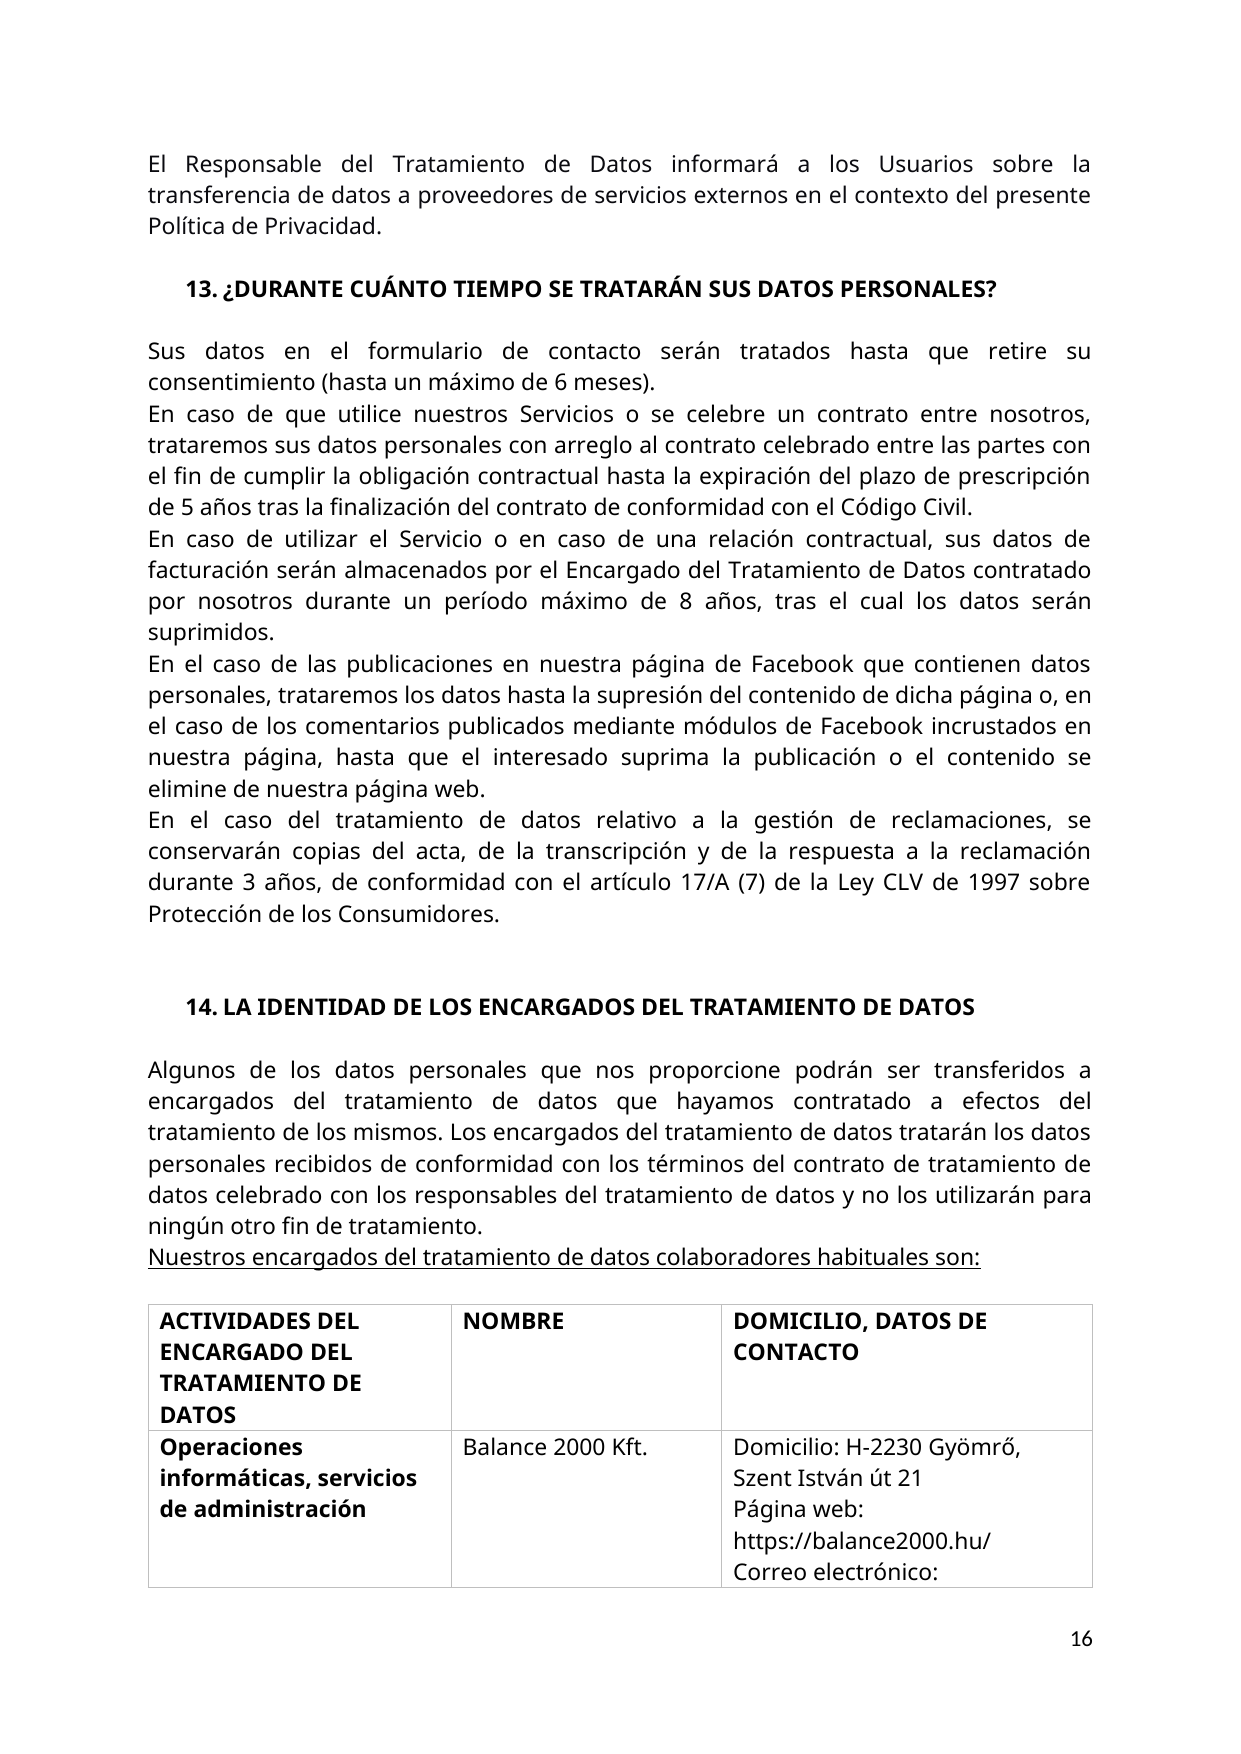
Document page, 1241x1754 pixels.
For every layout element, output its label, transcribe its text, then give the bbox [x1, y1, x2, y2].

table_header DOMICILIO, DATOS DE CONTACTO [722, 1305, 1092, 1430]
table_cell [722, 1431, 1092, 1587]
table_header NOMBRE [452, 1305, 721, 1430]
text El Responsable del Tratamiento de Datos informará a los Usuarios sobre la transferencia de datos a proveedores de servicios externos en el contexto del presente Política de Privacidad. [148, 148, 1093, 241]
table_cell Balance 2000 Kft. [452, 1431, 721, 1587]
text Nuestros encargados del tratamiento de datos colaboradores habituales son: [148, 1241, 1093, 1273]
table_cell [149, 1431, 451, 1587]
text En caso de que utilice nuestros Servicios o se celebre un contrato entre nosotros, trataremos sus datos personales con arreglo al contrato celebrado entre las partes con el fin de cumplir la obligación contractual hasta la expiración del plazo de prescripción de 5 años tras la finalización del contrato de conformidad con el Código Civil. [148, 398, 1093, 523]
text En caso de utilizar el Servicio o en caso de una relación contractual, sus datos de facturación serán almacenados por el Encargado del Tratamiento de Datos contratado por nosotros durante un período máximo de 8 años, tras el cual los datos serán suprimidos. [148, 523, 1093, 648]
text Algunos de los datos personales que nos proporcione podrán ser transferidos a encargados del tratamiento de datos que hayamos contratado a efectos del tratamiento de los mismos. Los encargados del tratamiento de datos tratarán los datos personales recibidos de conformidad con los términos del contrato de tratamiento de datos celebrado con los responsables del tratamiento de datos y no los utilizarán para ningún otro fin de tratamiento. [148, 1054, 1093, 1241]
text Sus datos en el formulario de contacto serán tratados hasta que retire su consentimiento (hasta un máximo de 6 meses). [148, 335, 1093, 398]
text En el caso de las publicaciones en nuestra página de Facebook que contienen datos personales, trataremos los datos hasta la supresión del contenido de dicha página o, en el caso de los comentarios publicados mediante módulos de Facebook incrustados en nuestra página, hasta que el interesado suprima la publicación o el contenido se elimine de nuestra página web. [148, 648, 1093, 804]
text En el caso del tratamiento de datos relativo a la gestión de reclamaciones, se conservarán copias del acta, de la transcripción y de la respuesta a la reclamación durante 3 años, de conformidad con el artículo 17/A (7) de la Ley CLV de 1997 sobre Protección de los Consumidores. [148, 804, 1093, 929]
list ¿DURANTE CUÁNTO TIEMPO SE TRATARÁN SUS DATOS PERSONALES? [185, 273, 1093, 304]
subtitle LA IDENTIDAD DE LOS ENCARGADOS DEL TRATAMIENTO DE DATOS [185, 991, 1093, 1023]
table_header ACTIVIDADES DEL ENCARGADO DEL TRATAMIENTO DE DATOS [149, 1305, 451, 1430]
